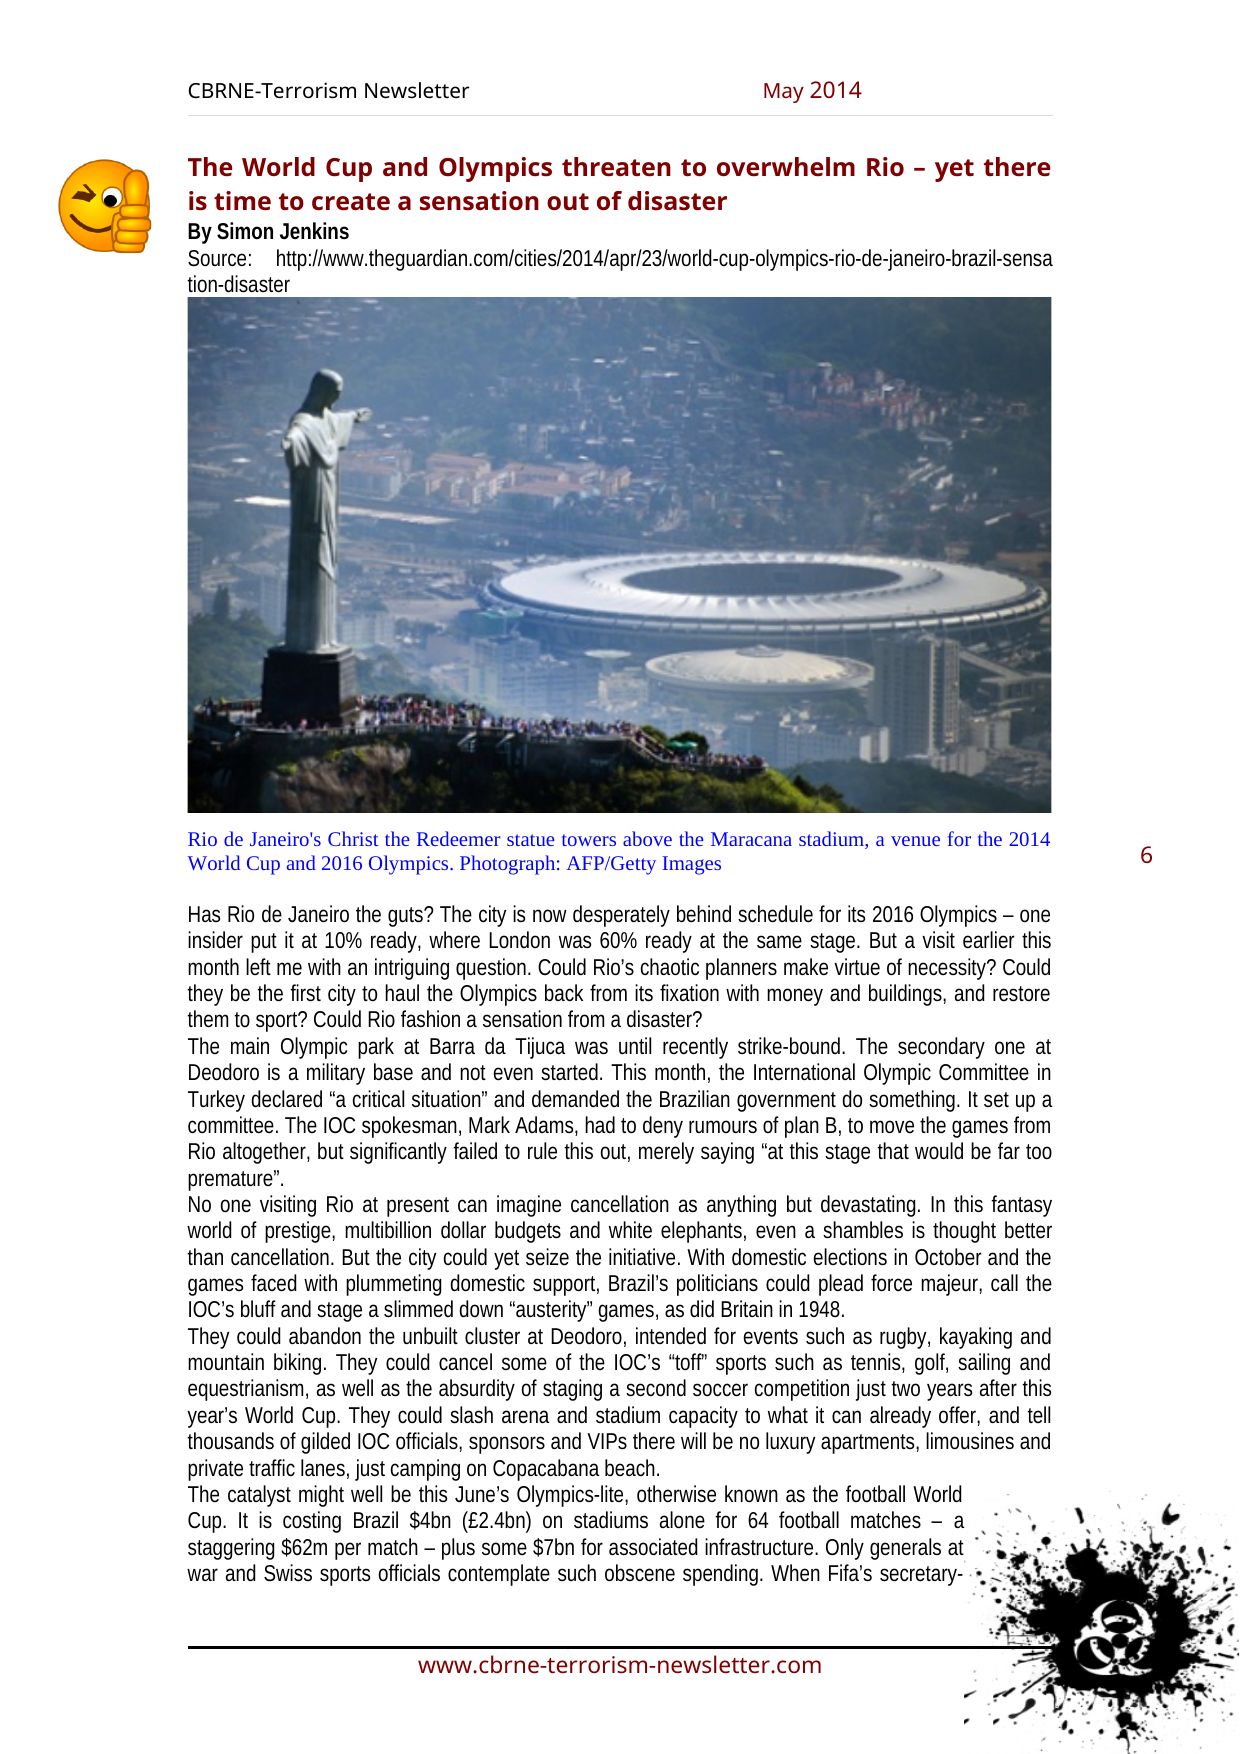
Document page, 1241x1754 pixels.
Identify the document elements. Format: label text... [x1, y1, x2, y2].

picture [187, 297, 1052, 813]
picture [56, 157, 152, 252]
subtitle The World Cup and Olympics threaten to overwhelm Rio – yet there is time to create a sensation out of disaster [187, 150, 1053, 218]
picture [964, 1483, 1240, 1754]
text The main Olympic park at Barra da Tijuca was until recently strike-bound. The secondary one at Deodoro is a military base and not even started. This month, the International Olympic Committee in Turkey declared “a critical situation” and demanded the Brazilian government do something. It set up a committee. The IOC spokesman, Mark Adams, had to deny rumours of plan B, to move the games from Rio altogether, but significantly failed to rule this out, merely saying “at this stage that would be far too premature”. [187, 1033, 1053, 1191]
text Source: http://www.theguardian.com/cities/2014/apr/23/world-cup-olympics-rio-de-janeiro-brazil-sensa tion-disaster [187, 244, 1053, 297]
text By Simon Jenkins [187, 218, 1053, 244]
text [187, 1481, 1053, 1586]
text They could abandon the unbuilt cluster at Deodoro, intended for events such as rugby, kayaking and mountain biking. They could cancel some of the IOC’s “toff” sports such as tennis, golf, sailing and equestrianism, as well as the absurdity of staging a second soccer competition just two years after this year’s World Cup. They could slash arena and stadium capacity to what it can already offer, and tell thousands of gilded IOC officials, sponsors and VIPs there will be no luxury apartments, limousines and private traffic lanes, just camping on Copacabana beach. [187, 1323, 1053, 1481]
text Has Rio de Janeiro the guts? The city is now desperately behind schedule for its 2016 Olympics – one insider put it at 10% ready, where London was 60% ready at the same stage. But a visit earlier this month left me with an intriguing question. Could Rio’s chaotic planners make virtue of necessity? Could they be the first city to haul the Olympics back from its fixation with money and buildings, and restore them to sport? Could Rio fashion a sensation from a disaster? [187, 901, 1053, 1033]
text No one visiting Rio at present can imagine cancellation as anything but devastating. In this fantasy world of prestige, multibillion dollar budgets and white elephants, even a shambles is thought better than cancellation. But the city could yet seize the initiative. With domestic elections in October and the games faced with plummeting domestic support, Brazil’s politicians could plead force majeur, call the IOC’s bluff and stage a slimmed down “austerity” games, as did Britain in 1948. [187, 1191, 1053, 1323]
